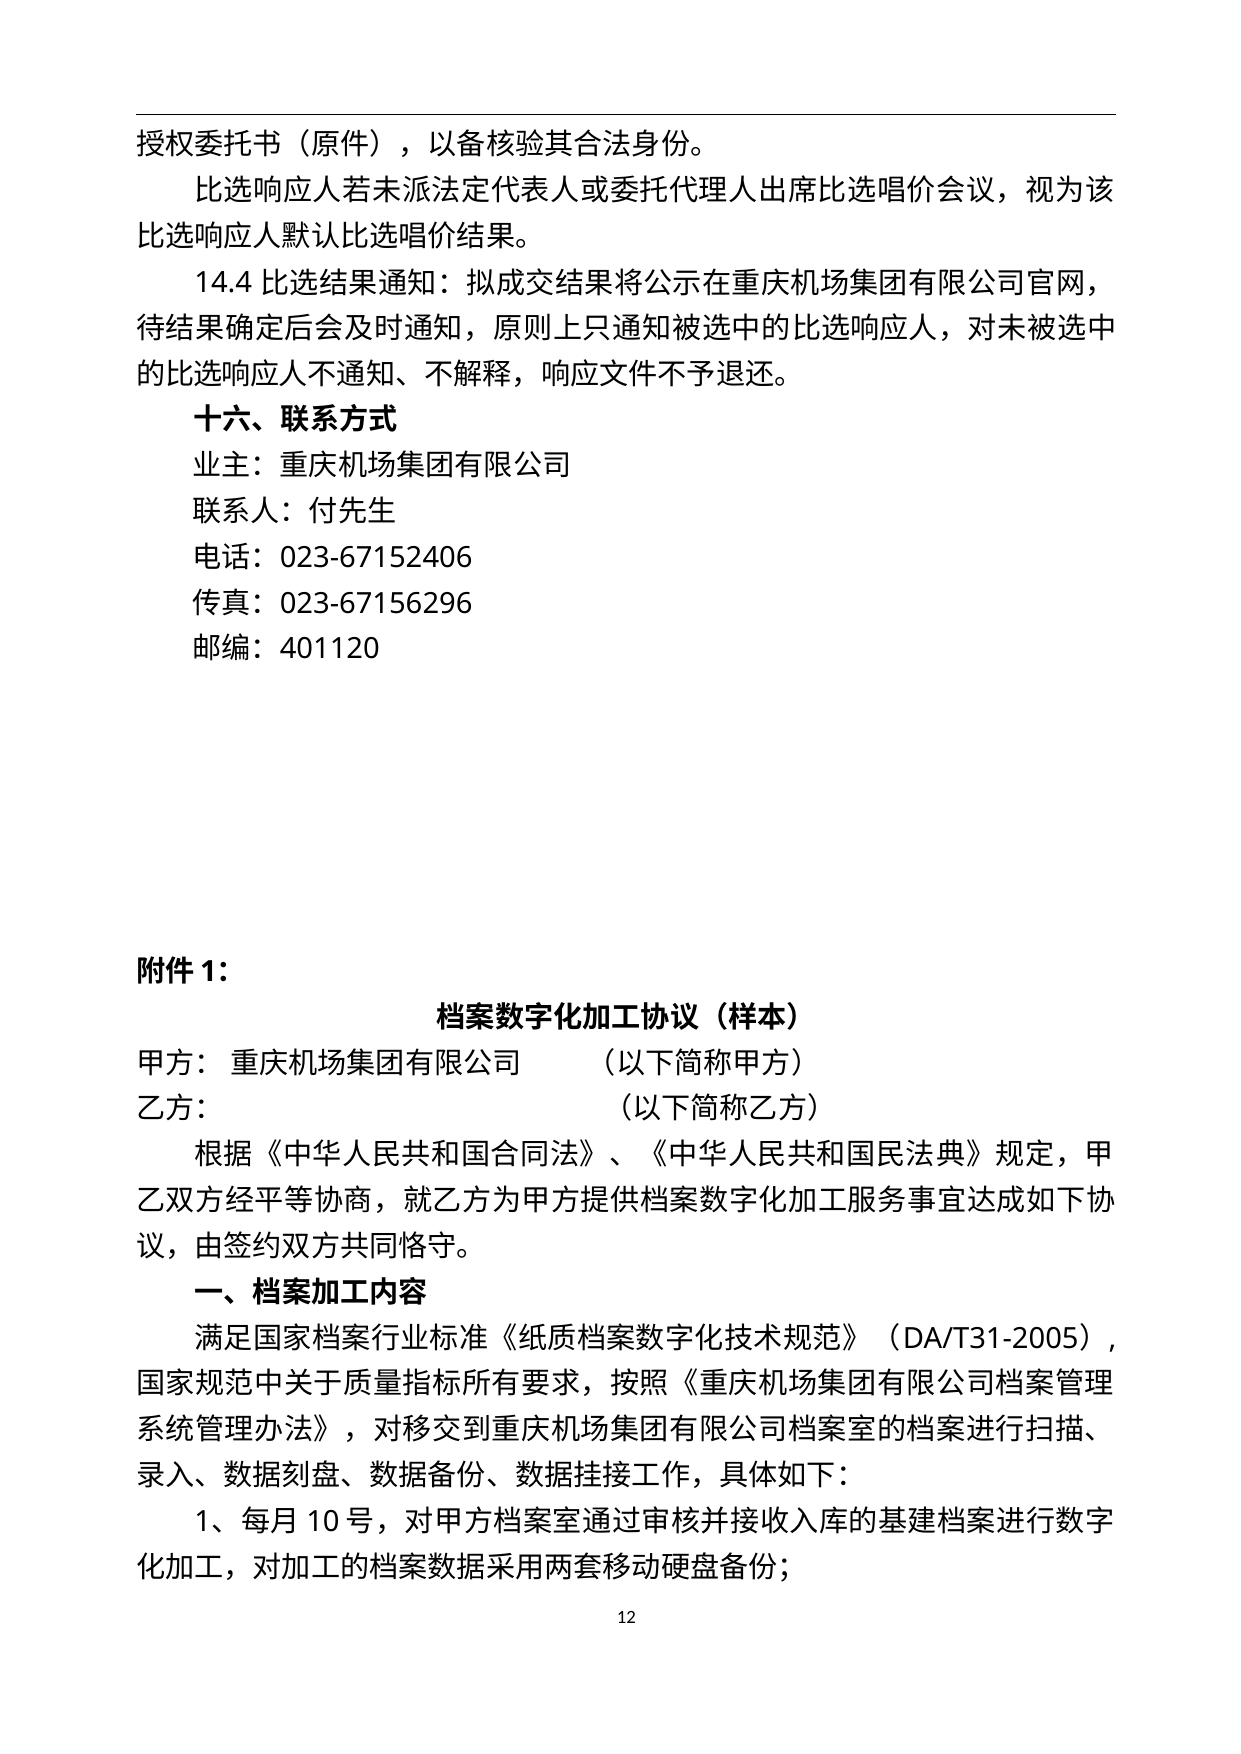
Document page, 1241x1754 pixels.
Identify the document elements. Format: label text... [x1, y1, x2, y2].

text 附件1： [136, 945, 1116, 991]
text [136, 118, 1116, 164]
text 乙方： （以下简称乙方） [136, 1082, 1116, 1128]
text 电话：023-67152406 [136, 531, 1116, 576]
text 邮编：401120 [136, 622, 1116, 668]
text 一、档案加工内容 [136, 1266, 1116, 1311]
text 14.4 比选结果通知：拟成交结果将公示在重庆机场集团有限公司官网，待结果确定后会及时通知，原则上只通知被选中的比选响应人，对未被选中的比选响应人不通知、不解释，响应文件不予退还。 [136, 256, 1116, 393]
text 联系人：付先生 [136, 485, 1116, 531]
text 十六、联系方式 [136, 393, 1116, 439]
text 比选响应人若未派法定代表人或委托代理人出席比选唱价会议，视为该比选响应人默认比选唱价结果。 [136, 164, 1116, 256]
text 业主：重庆机场集团有限公司 [136, 439, 1116, 485]
text 满足国家档案行业标准《纸质档案数字化技术规范》（DA/T31-2005）,国家规范中关于质量指标所有要求，按照《重庆机场集团有限公司档案管理系统管理办法》，对移交到重庆机场集团有限公司档案室的档案进行扫描、录入、数据刻盘、数据备份、数据挂接工作，具体如下： [136, 1311, 1116, 1495]
text 传真：023-67156296 [136, 576, 1116, 622]
text 根据《中华人民共和国合同法》、《中华人民共和国民法典》规定，甲乙双方经平等协商，就乙方为甲方提供档案数字化加工服务事宜达成如下协议，由签约双方共同恪守。 [136, 1128, 1116, 1266]
text 1、每月10号，对甲方档案室通过审核并接收入库的基建档案进行数字化加工，对加工的档案数据采用两套移动硬盘备份； [136, 1495, 1116, 1586]
text 甲方： 重庆机场集团有限公司 （以下简称甲方） [136, 1036, 1116, 1082]
text 档案数字化加工协议（样本） [136, 991, 1116, 1036]
